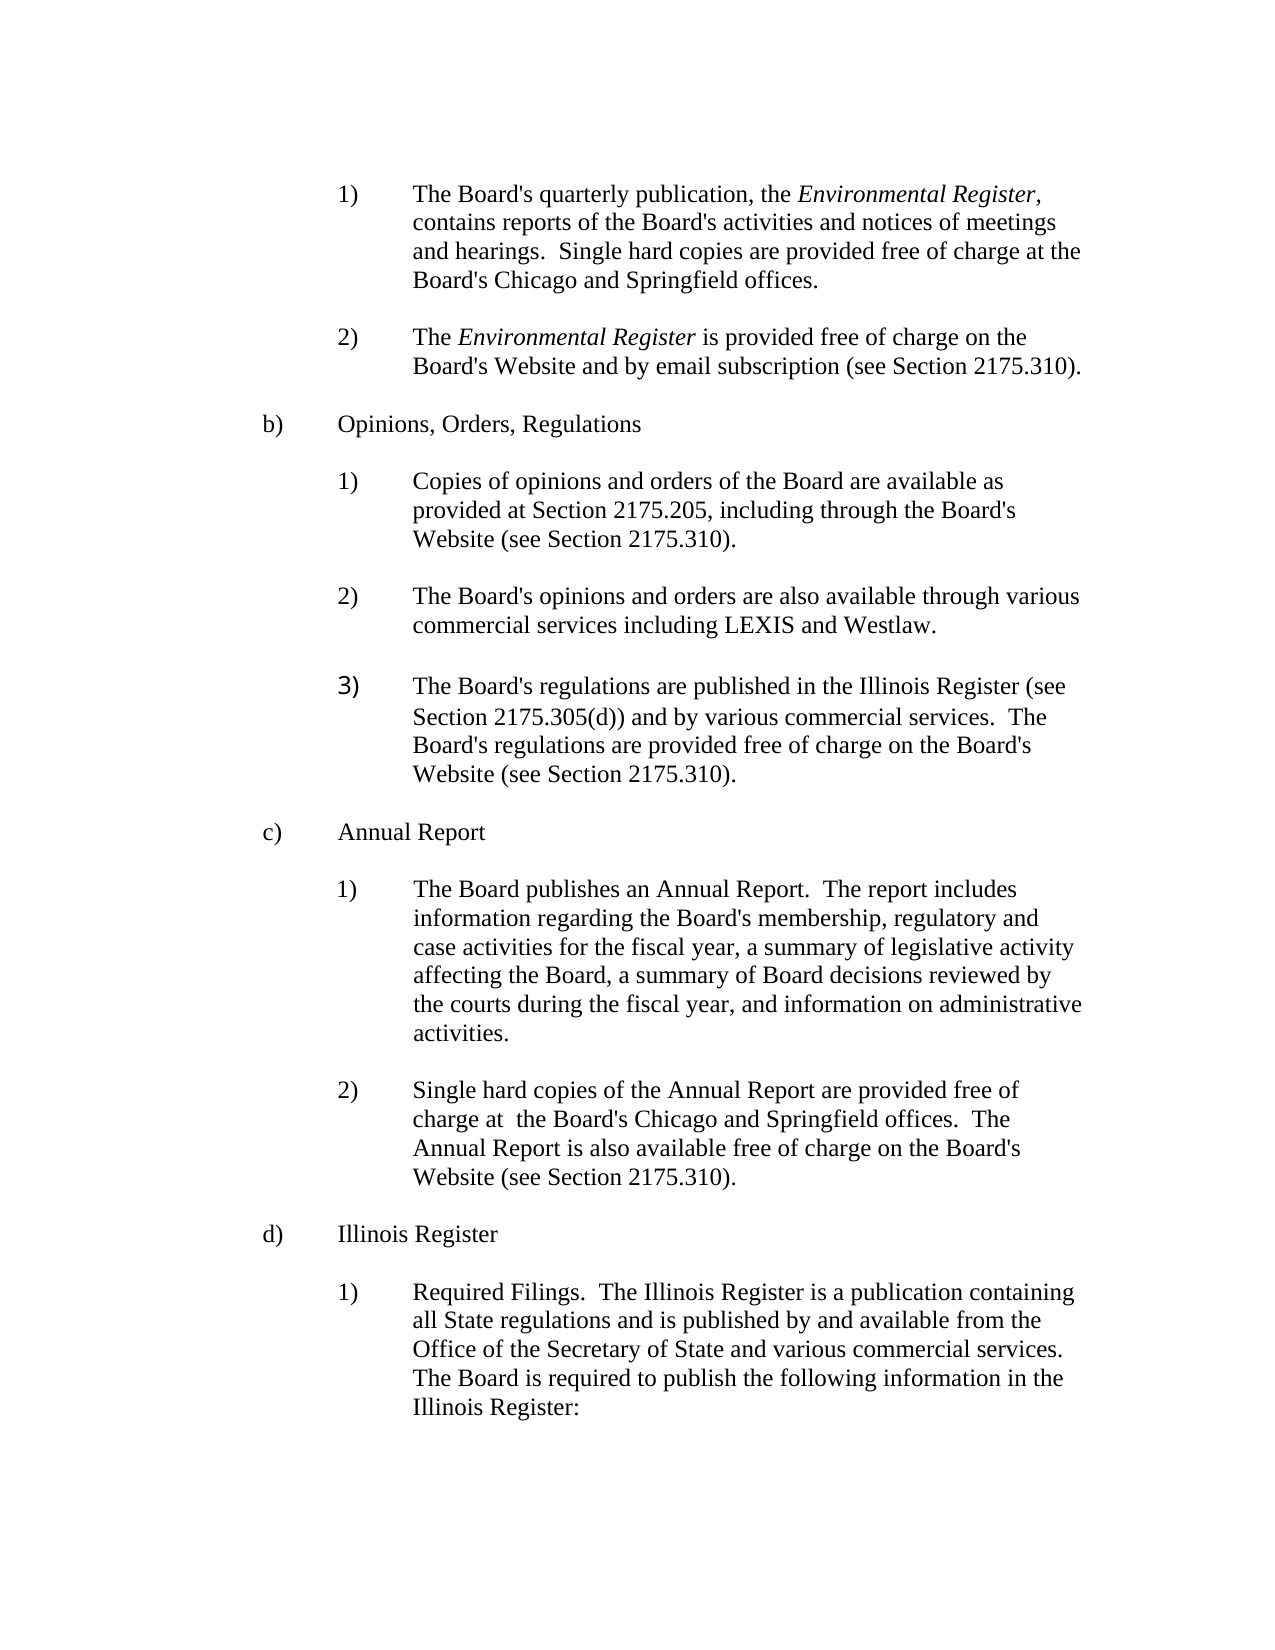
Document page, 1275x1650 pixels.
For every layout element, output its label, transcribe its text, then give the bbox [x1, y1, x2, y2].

text 1) The Board's quarterly publication, the Environmental Register, contains reports of the Board's activities and notices of meetings and hearings. Single hard copies are provided free of charge at the Board's Chicago and Springfield offices. [337, 179, 1087, 294]
text d) Illinois Register [262, 1219, 1087, 1248]
text 1) Copies of opinions and orders of the Board are available as provided at Section 2175.205, including through the Board's Website (see Section 2175.310). [337, 466, 1087, 552]
text c) Annual Report [262, 817, 1087, 845]
text 2) Single hard copies of the Annual Report are provided free of charge at the Board's Chicago and Springfield offices. The Annual Report is also available free of charge on the Board's Website (see Section 2175.310). [337, 1075, 1087, 1190]
text 2) The Environmental Register is provided free of charge on the Board's Website and by email subscription (see Section 2175.310). [337, 322, 1087, 380]
text 1) Required Filings. The Illinois Register is a publication containing all State regulations and is published by and available from the Office of the Secretary of State and various commercial services. The Board is required to publish the following information in the Illinois Register: [337, 1277, 1087, 1420]
text 1) The Board publishes an Annual Report. The report includes information regarding the Board's membership, regulatory and case activities for the fiscal year, a summary of legislative activity affecting the Board, a summary of Board decisions reviewed by the courts during the fiscal year, and information on administrative activities. [336, 874, 1087, 1047]
text 2) The Board's opinions and orders are also available through various commercial services including LEXIS and Westlaw. [337, 581, 1087, 639]
list The Board's regulations are published in the Illinois Register (see Section 2175.305(d)) and by various commercial services. The Board's regulations are provided free of charge on the Board's Website (see Section 2175.310). [337, 667, 1087, 788]
text b) Opinions, Orders, Regulations [262, 409, 1087, 437]
